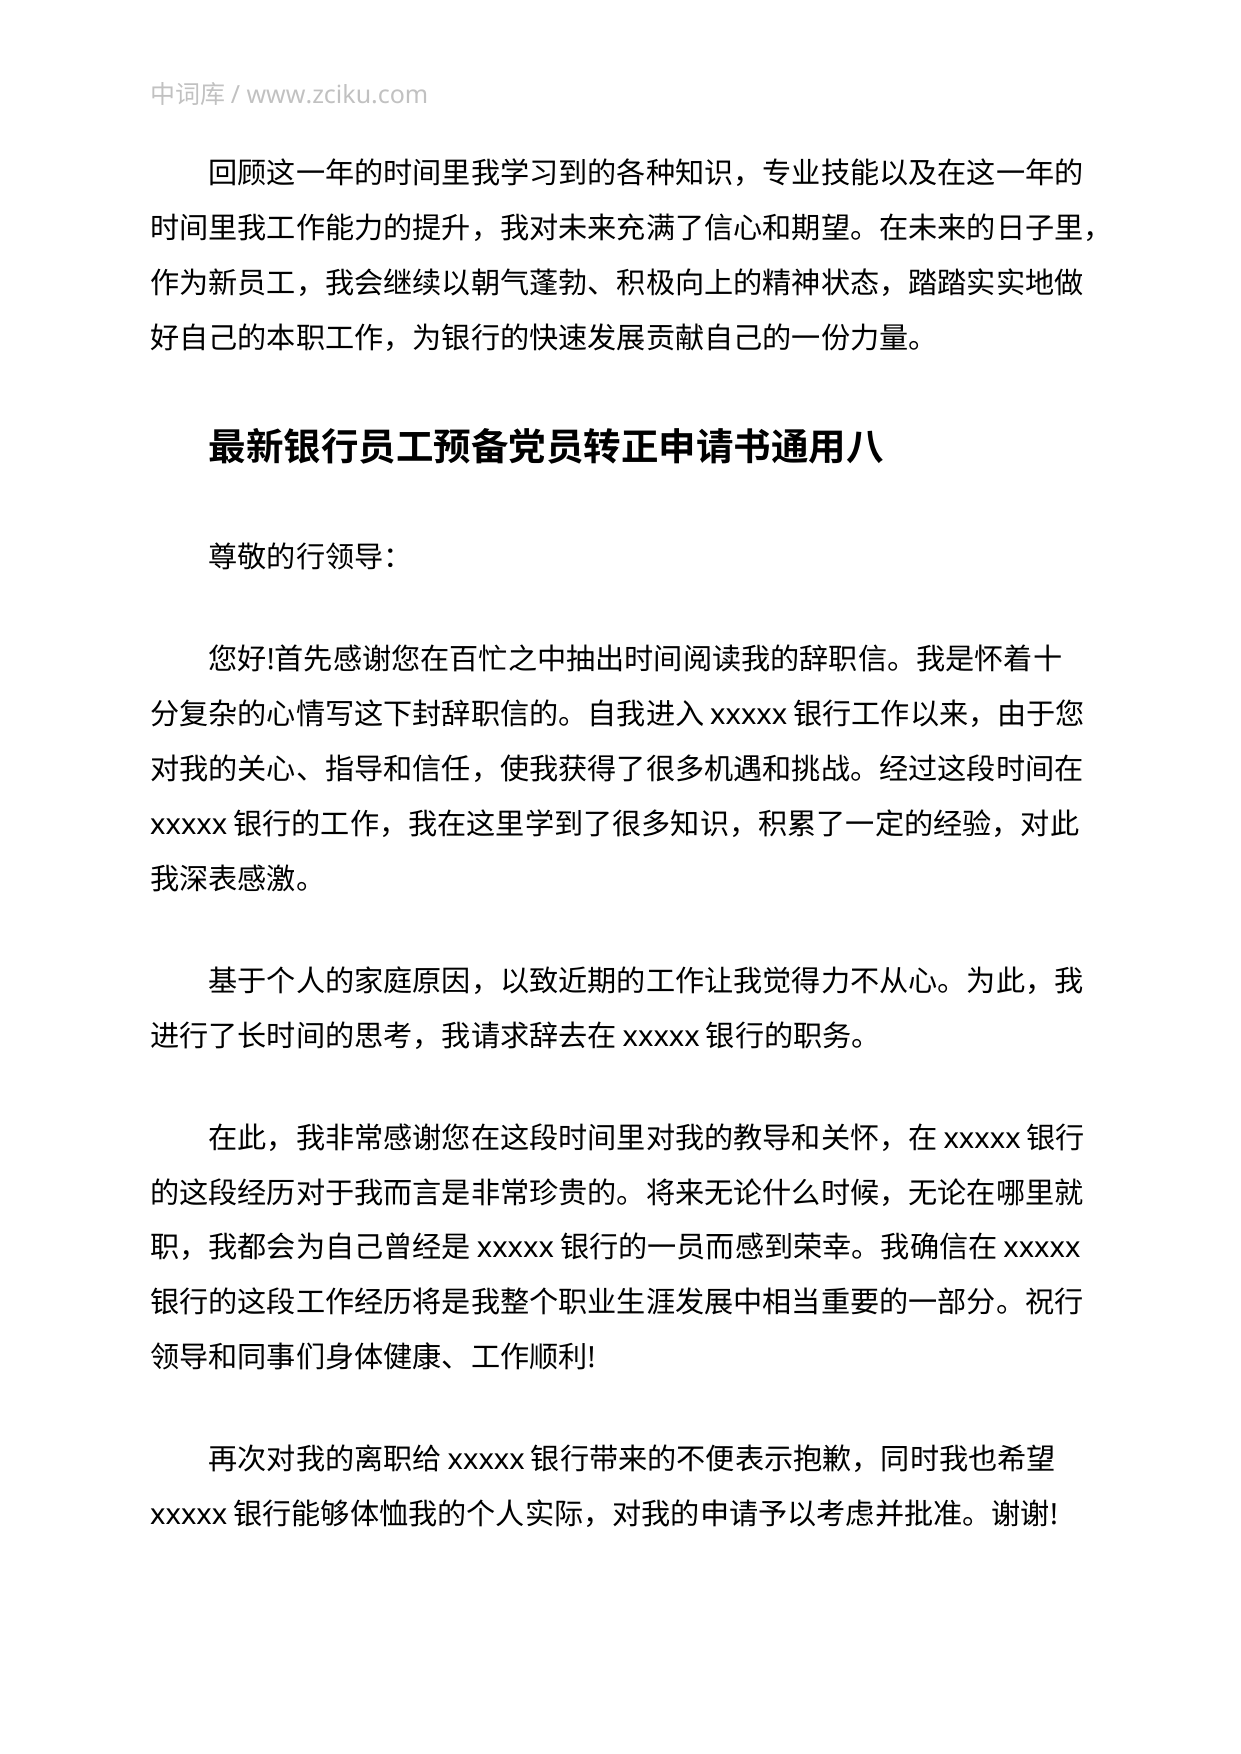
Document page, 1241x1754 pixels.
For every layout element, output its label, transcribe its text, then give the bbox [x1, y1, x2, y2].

text 再次对我的离职给xxxxx银行带来的不便表示抱歉，同时我也希望xxxxx银行能够体恤我的个人实际，对我的申请予以考虑并批准。谢谢! [150, 1436, 1090, 1533]
text 您好!首先感谢您在百忙之中抽出时间阅读我的辞职信。我是怀着十分复杂的心情写这下封辞职信的。自我进入xxxxx银行工作以来，由于您对我的关心、指导和信任，使我获得了很多机遇和挑战。经过这段时间在xxxxx银行的工作，我在这里学到了很多知识，积累了一定的经验，对此我深表感激。 [150, 636, 1090, 898]
text 基于个人的家庭原因，以致近期的工作让我觉得力不从心。为此，我进行了长时间的思考，我请求辞去在xxxxx银行的职务。 [150, 957, 1090, 1054]
text 尊敬的行领导： [150, 534, 1090, 576]
text 回顾这一年的时间里我学习到的各种知识，专业技能以及在这一年的时间里我工作能力的提升，我对未来充满了信心和期望。在未来的日子里，作为新员工，我会继续以朝气蓬勃、积极向上的精神状态，踏踏实实地做好自己的本职工作，为银行的快速发展贡献自己的一份力量。 [150, 150, 1090, 357]
text 最新银行员工预备党员转正申请书通用八 [150, 416, 1090, 471]
text 在此，我非常感谢您在这段时间里对我的教导和关怀，在xxxxx银行的这段经历对于我而言是非常珍贵的。将来无论什么时候，无论在哪里就职，我都会为自己曾经是xxxxx银行的一员而感到荣幸。我确信在xxxxx银行的这段工作经历将是我整个职业生涯发展中相当重要的一部分。祝行领导和同事们身体健康、工作顺利! [150, 1114, 1090, 1376]
